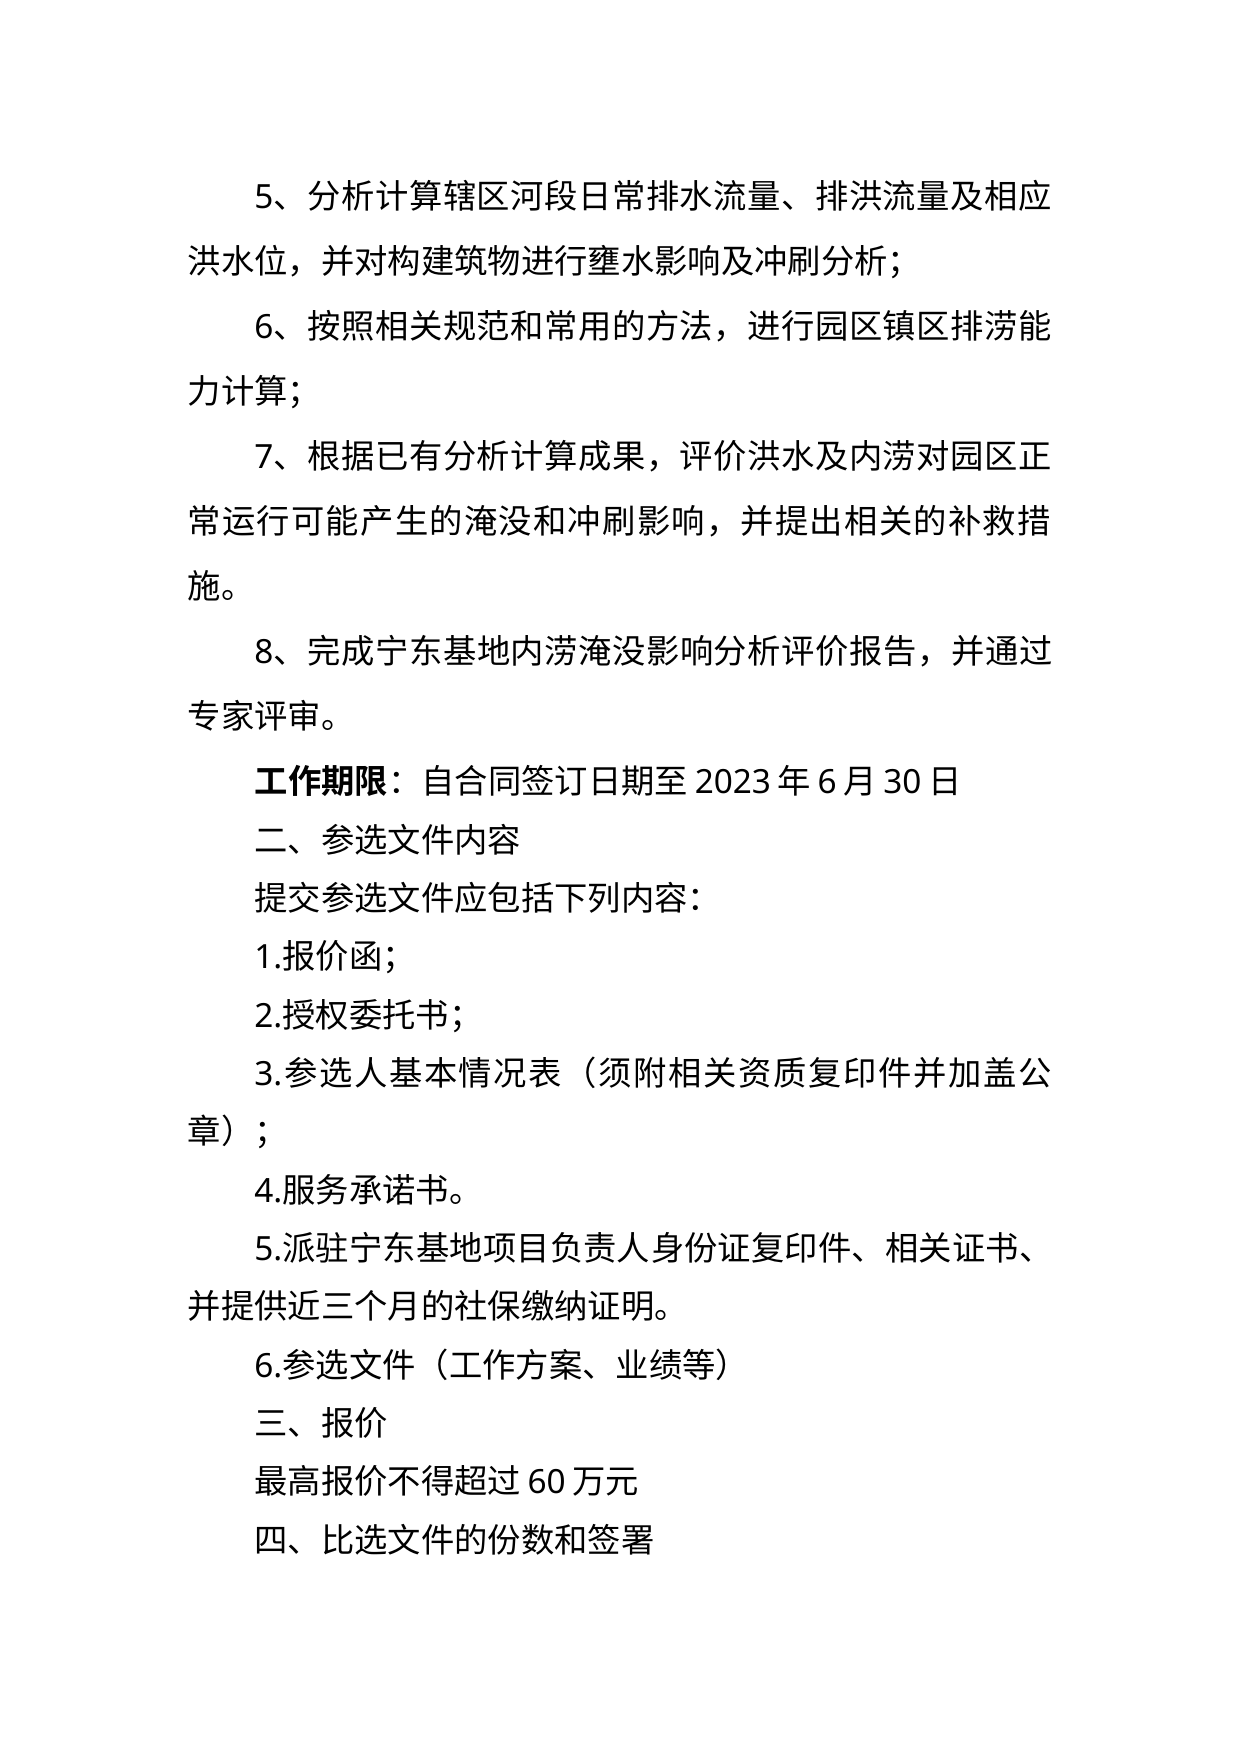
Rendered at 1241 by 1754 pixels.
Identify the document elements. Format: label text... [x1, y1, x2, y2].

text 4.服务承诺书。 [187, 1155, 1053, 1214]
text 6、按照相关规范和常用的方法，进行园区镇区排涝能力计算； [187, 292, 1053, 422]
text 提交参选文件应包括下列内容： [187, 864, 1053, 922]
text 三、报价 [187, 1389, 1053, 1447]
text 5、分析计算辖区河段日常排水流量、排洪流量及相应洪水位，并对构建筑物进行壅水影响及冲刷分析； [187, 162, 1053, 292]
text 最高报价不得超过60万元 [187, 1447, 1053, 1505]
text 工作期限：自合同签订日期至2023年6月30日 [187, 747, 1053, 805]
text 5.派驻宁东基地项目负责人身份证复印件、相关证书、并提供近三个月的社保缴纳证明。 [187, 1214, 1053, 1330]
text 2.授权委托书； [187, 980, 1053, 1039]
text 四、比选文件的份数和签署 [187, 1505, 1053, 1564]
text 3.参选人基本情况表（须附相关资质复印件并加盖公章）； [187, 1039, 1053, 1155]
text 1.报价函； [187, 922, 1053, 980]
text 8、完成宁东基地内涝淹没影响分析评价报告，并通过专家评审。 [187, 617, 1053, 747]
text 7、根据已有分析计算成果，评价洪水及内涝对园区正常运行可能产生的淹没和冲刷影响，并提出相关的补救措施。 [187, 422, 1053, 617]
text 二、参选文件内容 [187, 805, 1053, 864]
text 6.参选文件（工作方案、业绩等） [187, 1330, 1053, 1389]
